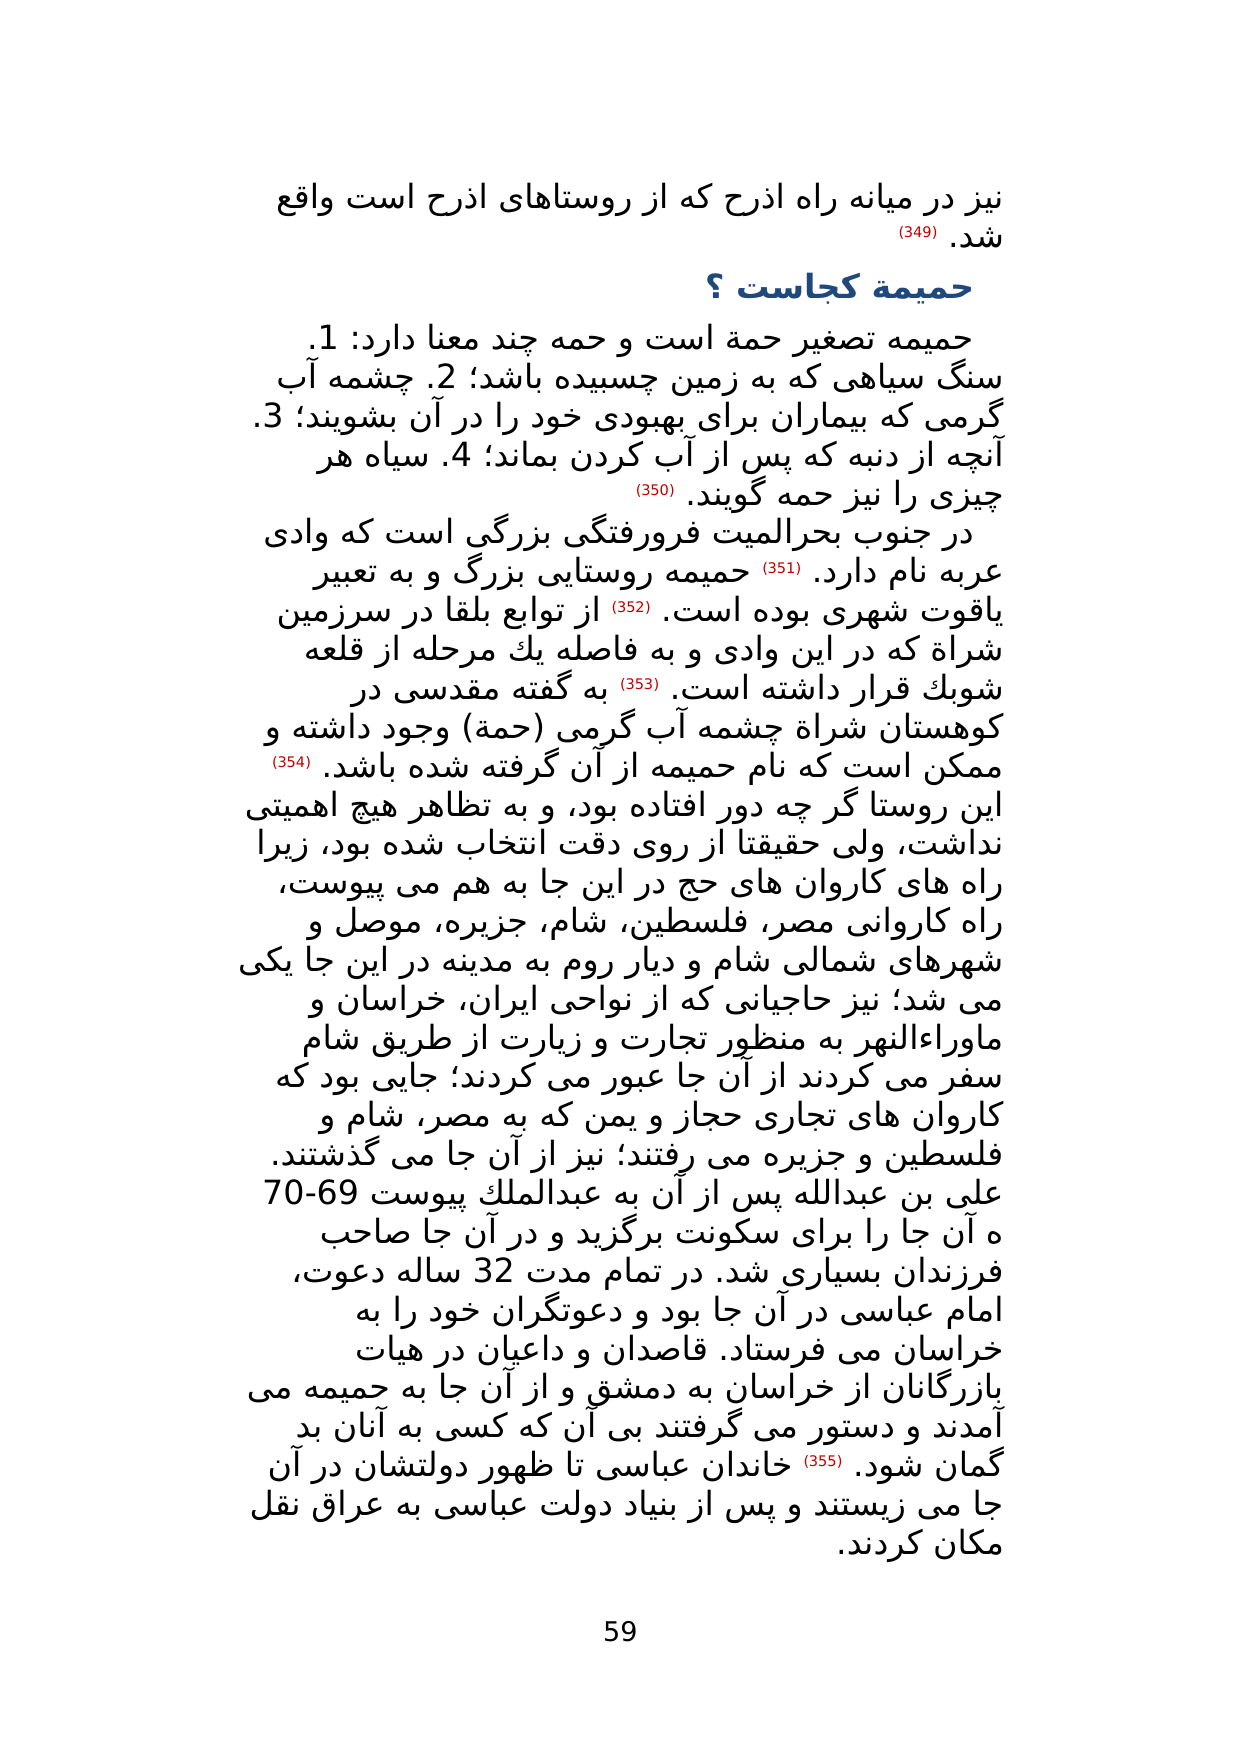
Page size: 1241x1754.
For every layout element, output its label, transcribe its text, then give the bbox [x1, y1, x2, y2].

subtitle حميمة كجاست ؟ [236, 267, 1004, 306]
text در جنوب بحرالميت فرورفتگى بزرگى است كه وادى عربه نام دارد. (351) حميمه روستايى بزرگ و به تعبير ياقوت شهرى بوده است. (352) از توابع بلقا در سرزمين شراة كه در اين وادى و به فاصله يك مرحله از قلعه شوبك قرار داشته است. (353) به گفته مقدسى در كوهستان شراة چشمه آب گرمى (حمة) وجود داشته و ممكن است كه نام حميمه از آن گرفته شده باشد. (354) اين روستا گر چه دور افتاده بود، و به تظاهر هيچ اهميتى نداشت، ولى حقيقتا از روى دقت انتخاب شده بود، زيرا راه هاى كاروان هاى حج در اين جا به هم مى پيوست، راه كاروانى مصر، فلسطين، شام، جزيره، موصل و شهرهاى شمالى شام و ديار روم به مدينه در اين جا يكى مى شد؛ نيز حاجيانى كه از نواحى ايران، خراسان و ماوراءالنهر به منظور تجارت و زيارت از طريق شام سفر مى كردند از آن جا عبور مى كردند؛ جايى بود كه كاروان هاى تجارى حجاز و يمن كه به مصر، شام و فلسطين و جزيره مى رفتند؛ نيز از آن جا مى گذشتند. على بن عبدالله پس از آن به عبدالملك پيوست 69-70 ه آن جا را براى سكونت برگزيد و در آن جا صاحب فرزندان بسيارى شد. در تمام مدت 32 ساله دعوت، امام عباسى در آن جا بود و دعوتگران خود را به خراسان مى فرستاد. قاصدان و داعيان در هيات بازرگانان از خراسان به دمشق و از آن جا به حميمه مى آمدند و دستور مى گرفتند بى آن كه كسى به آنان بد گمان شود. (355) خاندان عباسى تا ظهور دولتشان در آن جا مى زيستند و پس از بنياد دولت عباسى به عراق نقل مكان كردند. [236, 513, 1004, 1562]
text حميمه تصغير حمة است و حمه چند معنا دارد: 1. سنگ سياهى كه به زمين چسبيده باشد؛ 2. چشمه آب گرمى كه بيماران براى بهبودى خود را در آن بشويند؛ 3. آنچه از دنبه كه پس از آب كردن بماند؛ 4. سياه هر چيزى را نيز حمه گويند. (350) [236, 319, 1004, 513]
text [236, 177, 1004, 255]
